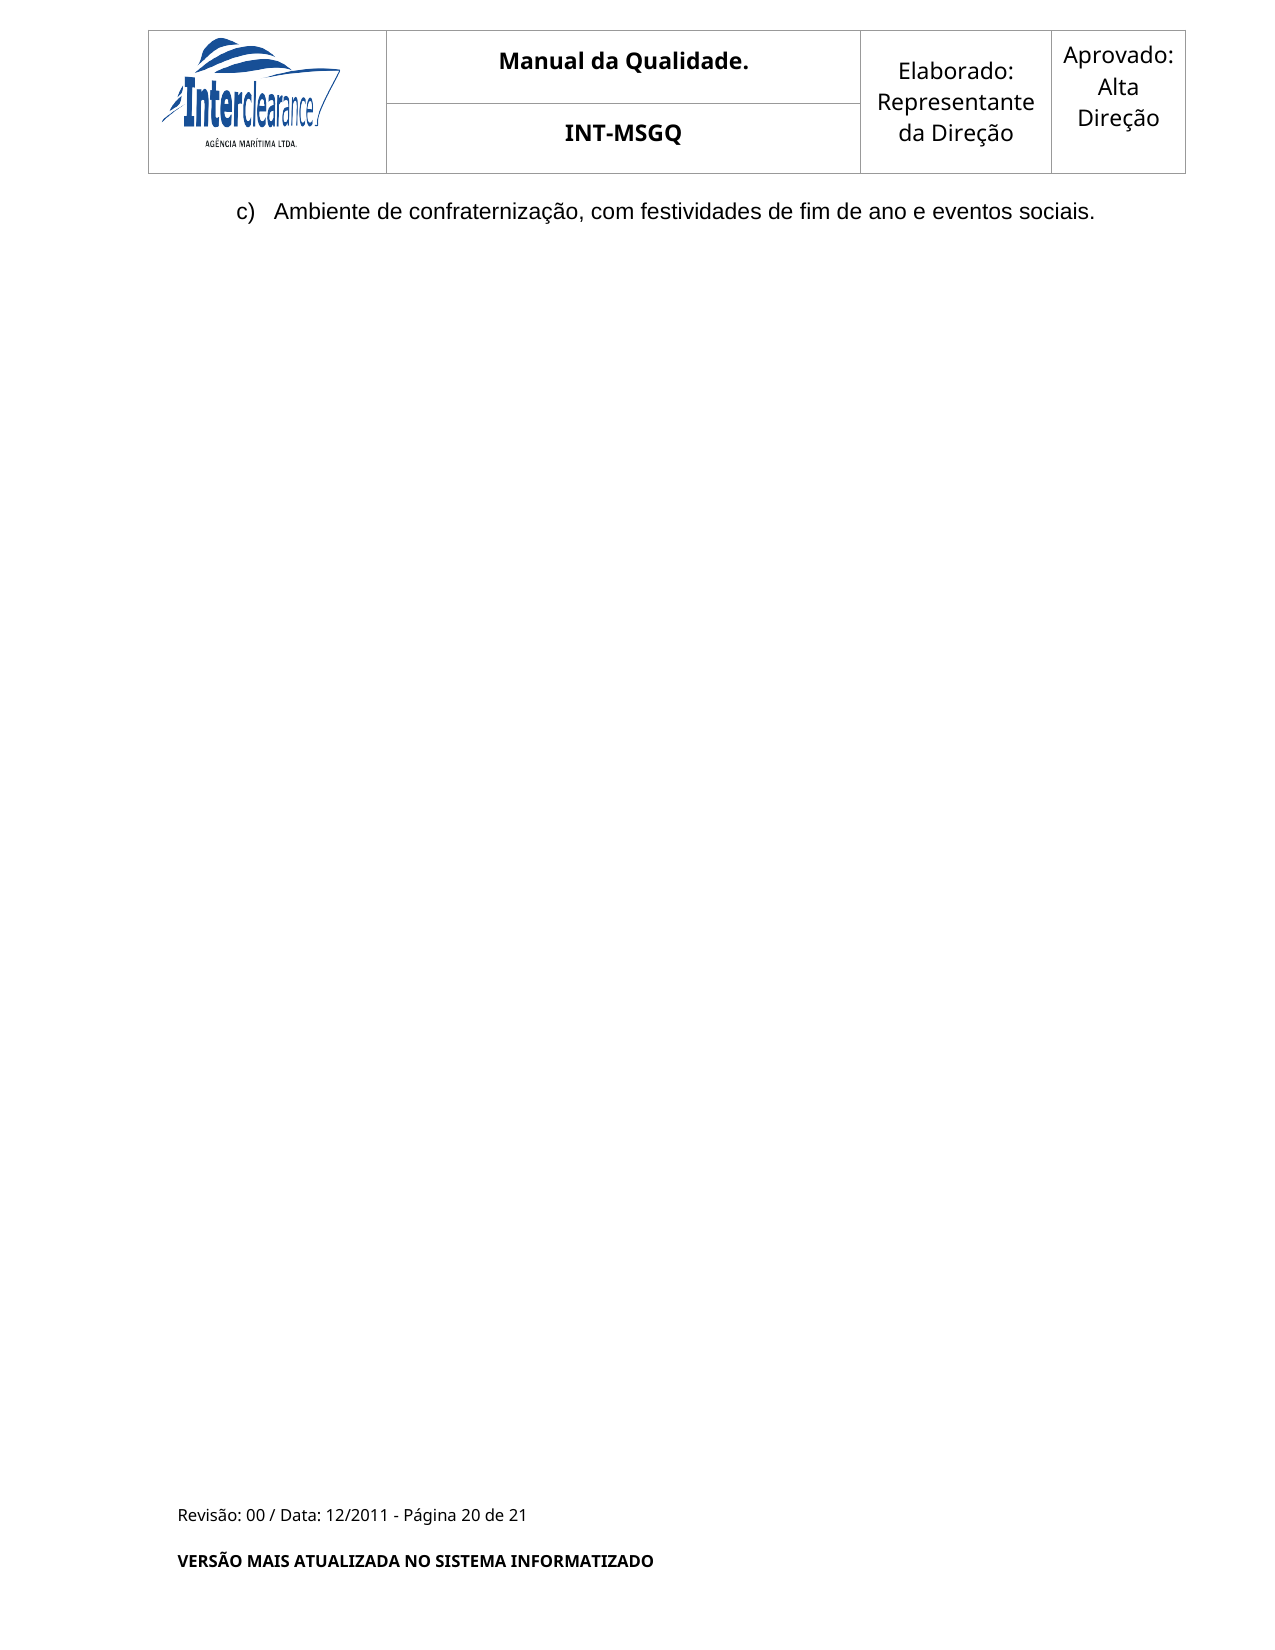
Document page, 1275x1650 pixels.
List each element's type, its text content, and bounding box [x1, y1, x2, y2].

list Ambiente de confraternização, com festividades de fim de ano e eventos sociais. [236, 198, 1157, 224]
